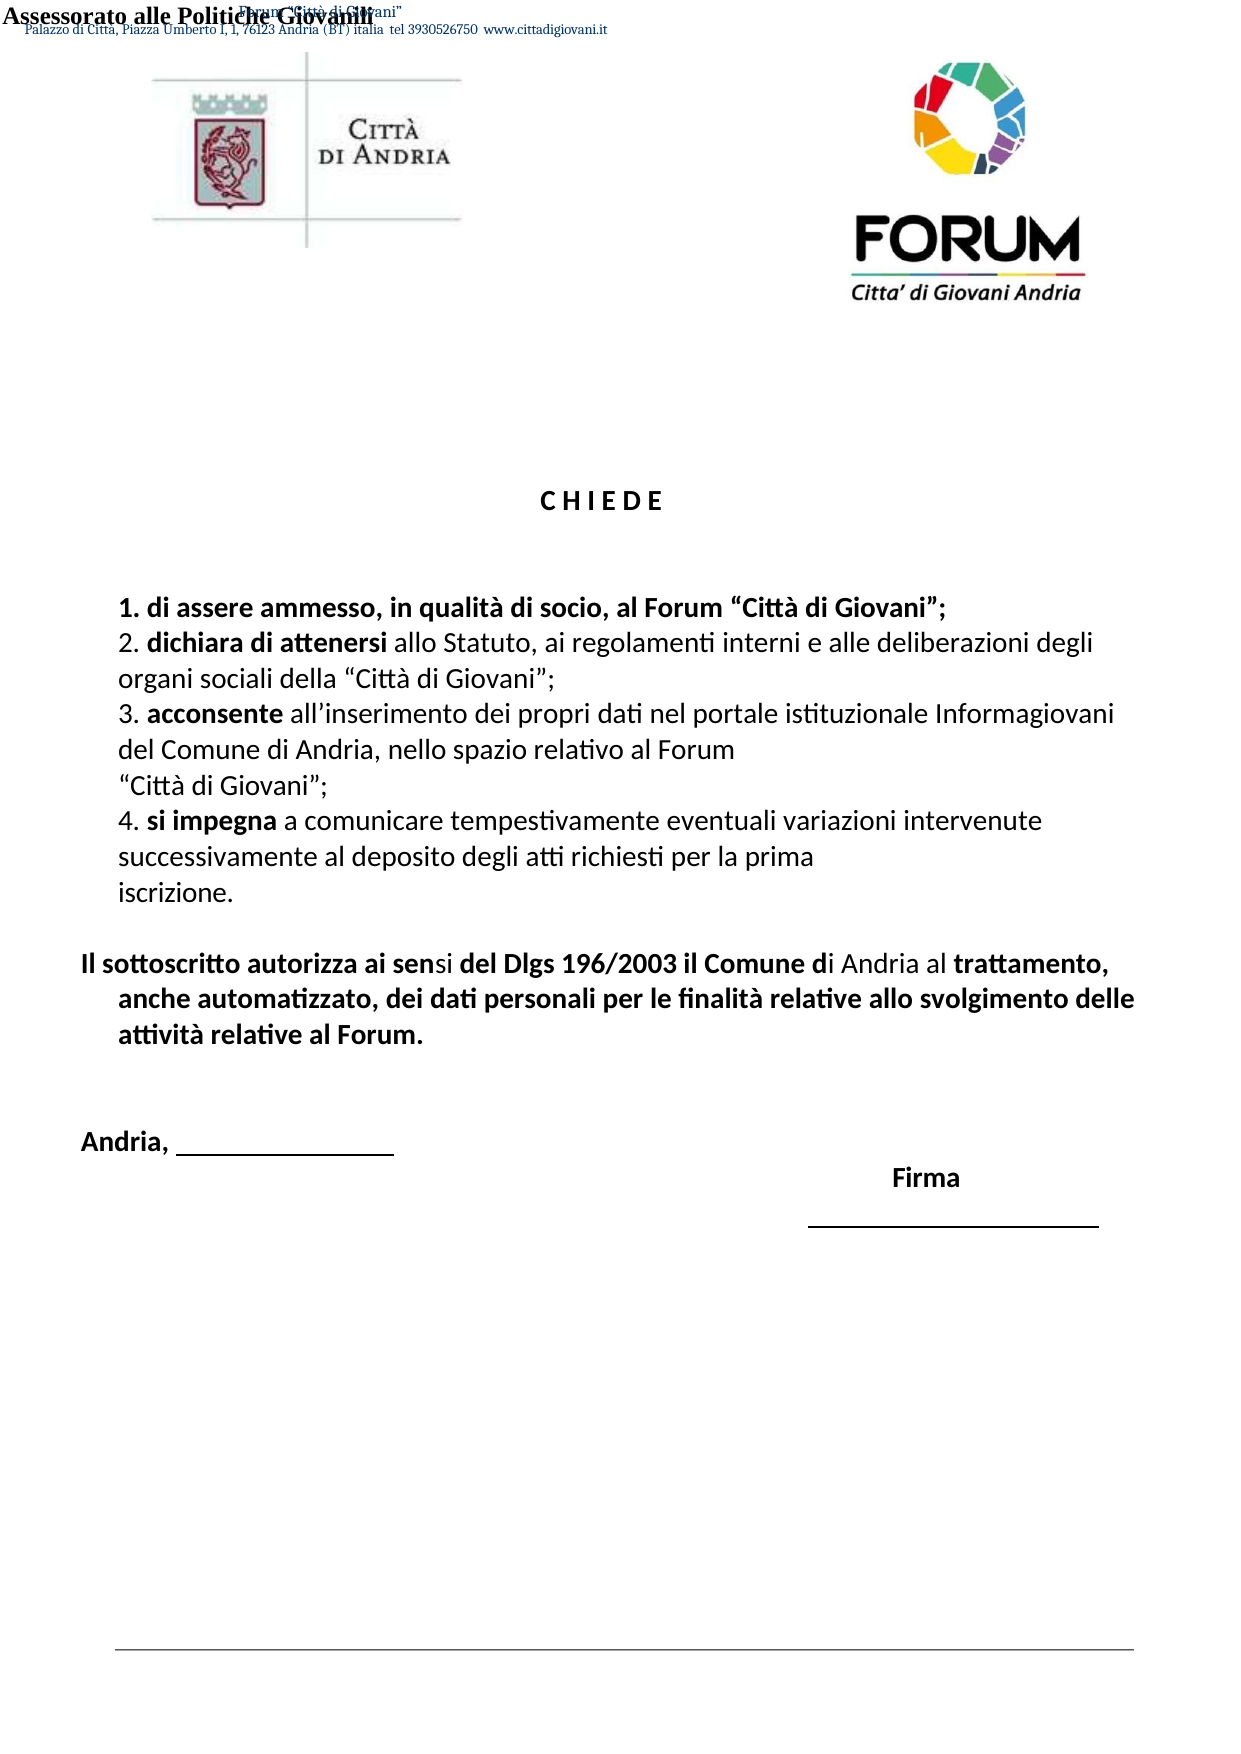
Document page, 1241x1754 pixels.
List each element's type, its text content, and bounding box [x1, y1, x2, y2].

picture [846, 50, 1093, 303]
text “Città di Giovani”; [118, 767, 1137, 802]
picture [151, 52, 463, 248]
text C H I E D E [66, 482, 1137, 517]
text Andria, [81, 1123, 1137, 1159]
list si impegna a comunicare tempestivamente eventuali variazioni intervenute successivamente al deposito degli atti richiesti per la prima [118, 802, 1043, 874]
list di assere ammesso, in qualità di socio, al Forum “Città di Giovani”; [118, 589, 1137, 624]
list dichiara di attenersi allo Statuto, ai regolamenti interni e alle deliberazioni degli organi sociali della “Città di Giovani”; [118, 624, 1095, 696]
list acconsente all’inserimento dei propri dati nel portale istituzionale Informagiovani del Comune di Andria, nello spazio relativo al Forum [118, 696, 1115, 767]
text Il sottoscritto autorizza ai sensi del Dlgs 196/2003 il Comune di Andria al trattamento, anche automatizzato, dei dati personali per le finalità relative allo svolgimento delle attività relative al Forum. [81, 945, 1137, 1052]
text iscrizione. [118, 874, 1137, 909]
text Firma [892, 1159, 1137, 1194]
